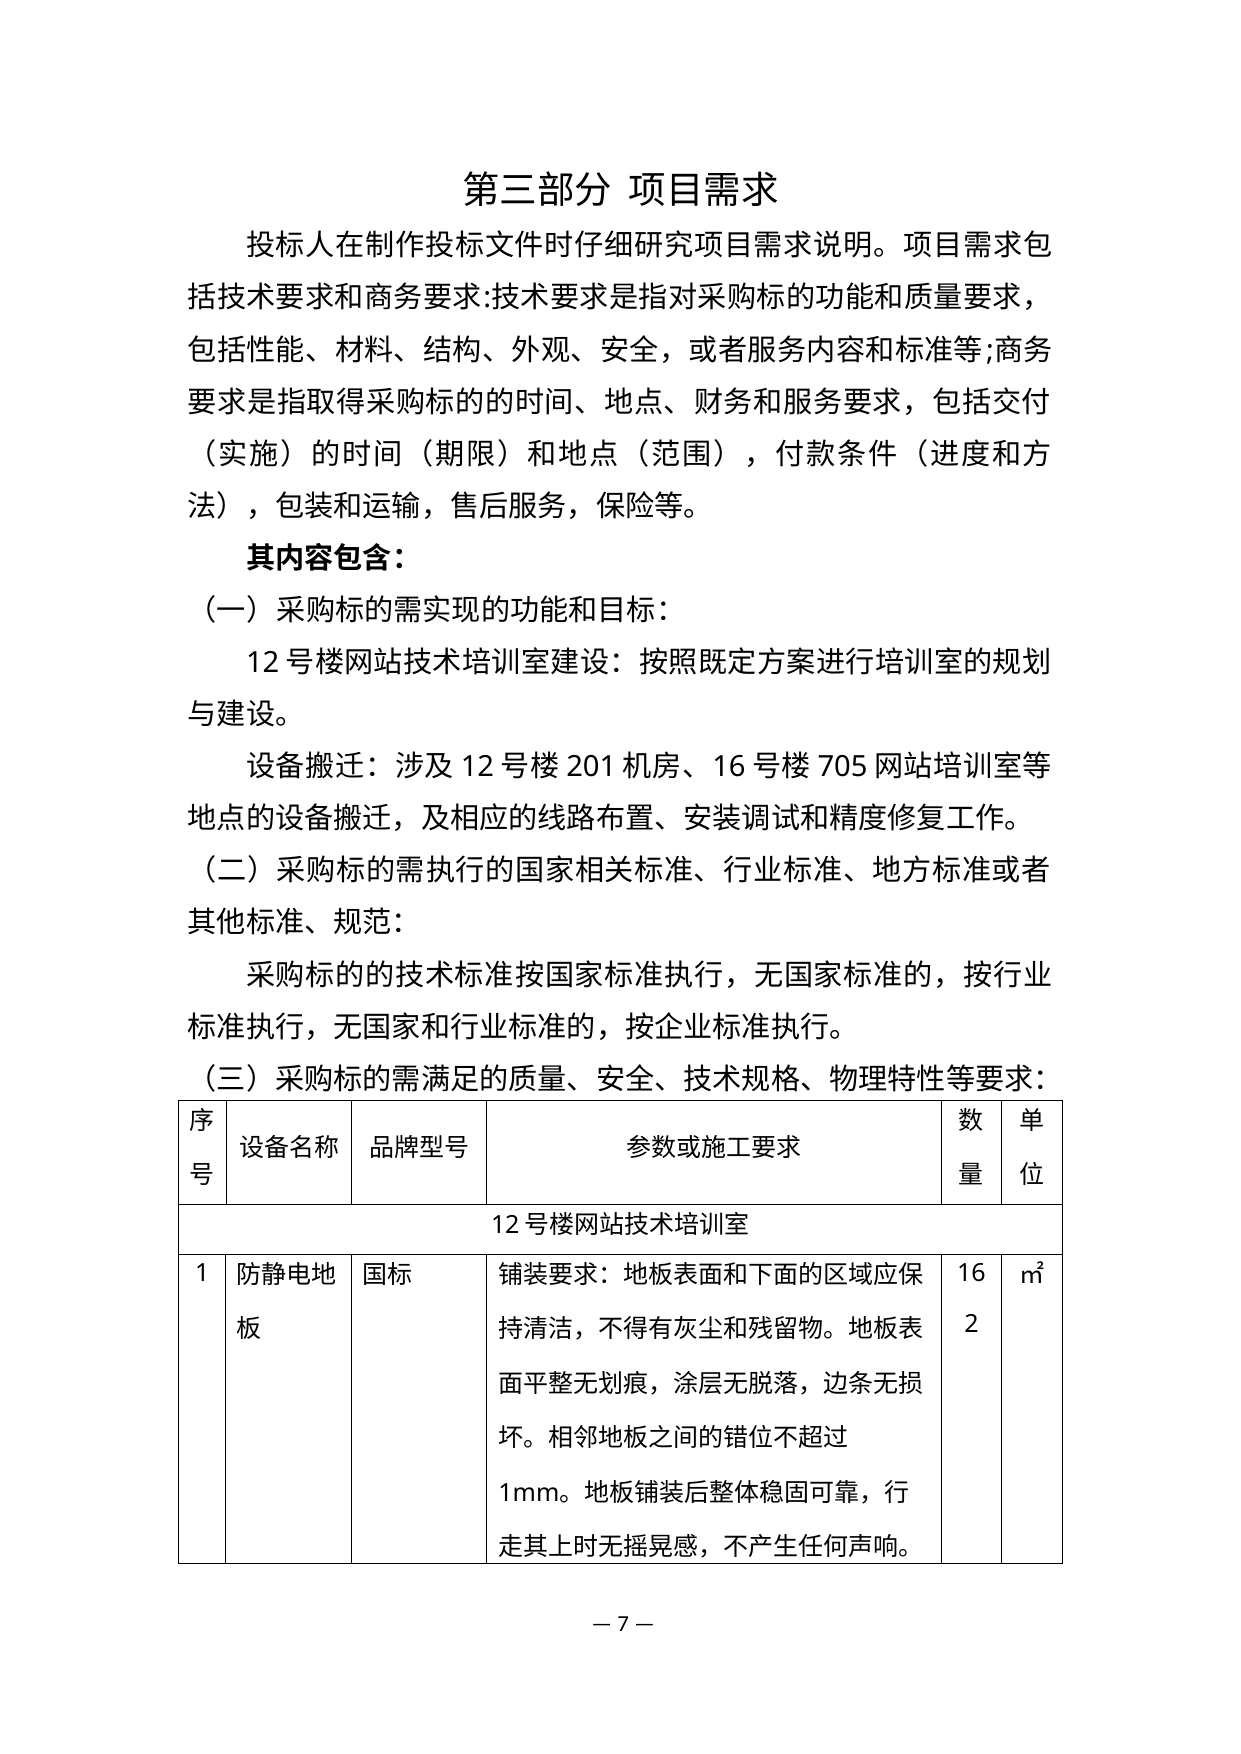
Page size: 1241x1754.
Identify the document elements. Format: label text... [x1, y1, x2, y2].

table_header 序号 [179, 1101, 226, 1204]
text 设备搬迁：涉及12号楼201机房、16号楼705网站培训室等地点的设备搬迁，及相应的线路布置、安装调试和精度修复工作。 [187, 735, 1053, 839]
table_header 单位 [1002, 1101, 1062, 1204]
text 其内容包含： [187, 527, 1053, 579]
table_cell 1 [179, 1255, 225, 1563]
table_header 参数或施工要求 [487, 1101, 941, 1204]
list （三）采购标的需满足的质量、安全、技术规格、物理特性等要求： [187, 1047, 1053, 1099]
table_cell 162 [942, 1255, 1001, 1563]
text 采购标的的技术标准按国家标准执行，无国家标准的，按行业标准执行，无国家和行业标准的，按企业标准执行。 [187, 943, 1053, 1047]
table_header 设备名称 [227, 1101, 351, 1204]
table_cell 防静电地板 [226, 1255, 351, 1563]
table_cell 国标 [352, 1255, 486, 1563]
table_cell ㎡ [1002, 1255, 1062, 1563]
table_cell 12号楼网站技术培训室 [179, 1205, 1062, 1253]
text 第三部分 项目需求 [187, 162, 1053, 214]
table_header 数量 [942, 1101, 1001, 1204]
text 投标人在制作投标文件时仔细研究项目需求说明。项目需求包括技术要求和商务要求:技术要求是指对采购标的功能和质量要求，包括性能、材料、结构、外观、安全，或者服务内容和标准等;商务要求是指取得采购标的的时间、地点、财务和服务要求，包括交付（实施）的时间（期限）和地点（范围），付款条件（进度和方法），包装和运输，售后服务，保险等。 [187, 214, 1053, 527]
list 采购标的需实现的功能和目标： [187, 579, 1053, 631]
text 12号楼网站技术培训室建设：按照既定方案进行培训室的规划与建设。 [187, 631, 1053, 735]
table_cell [487, 1255, 941, 1563]
table_header 品牌型号 [352, 1101, 486, 1204]
text （二）采购标的需执行的国家相关标准、行业标准、地方标准或者其他标准、规范： [187, 839, 1053, 943]
